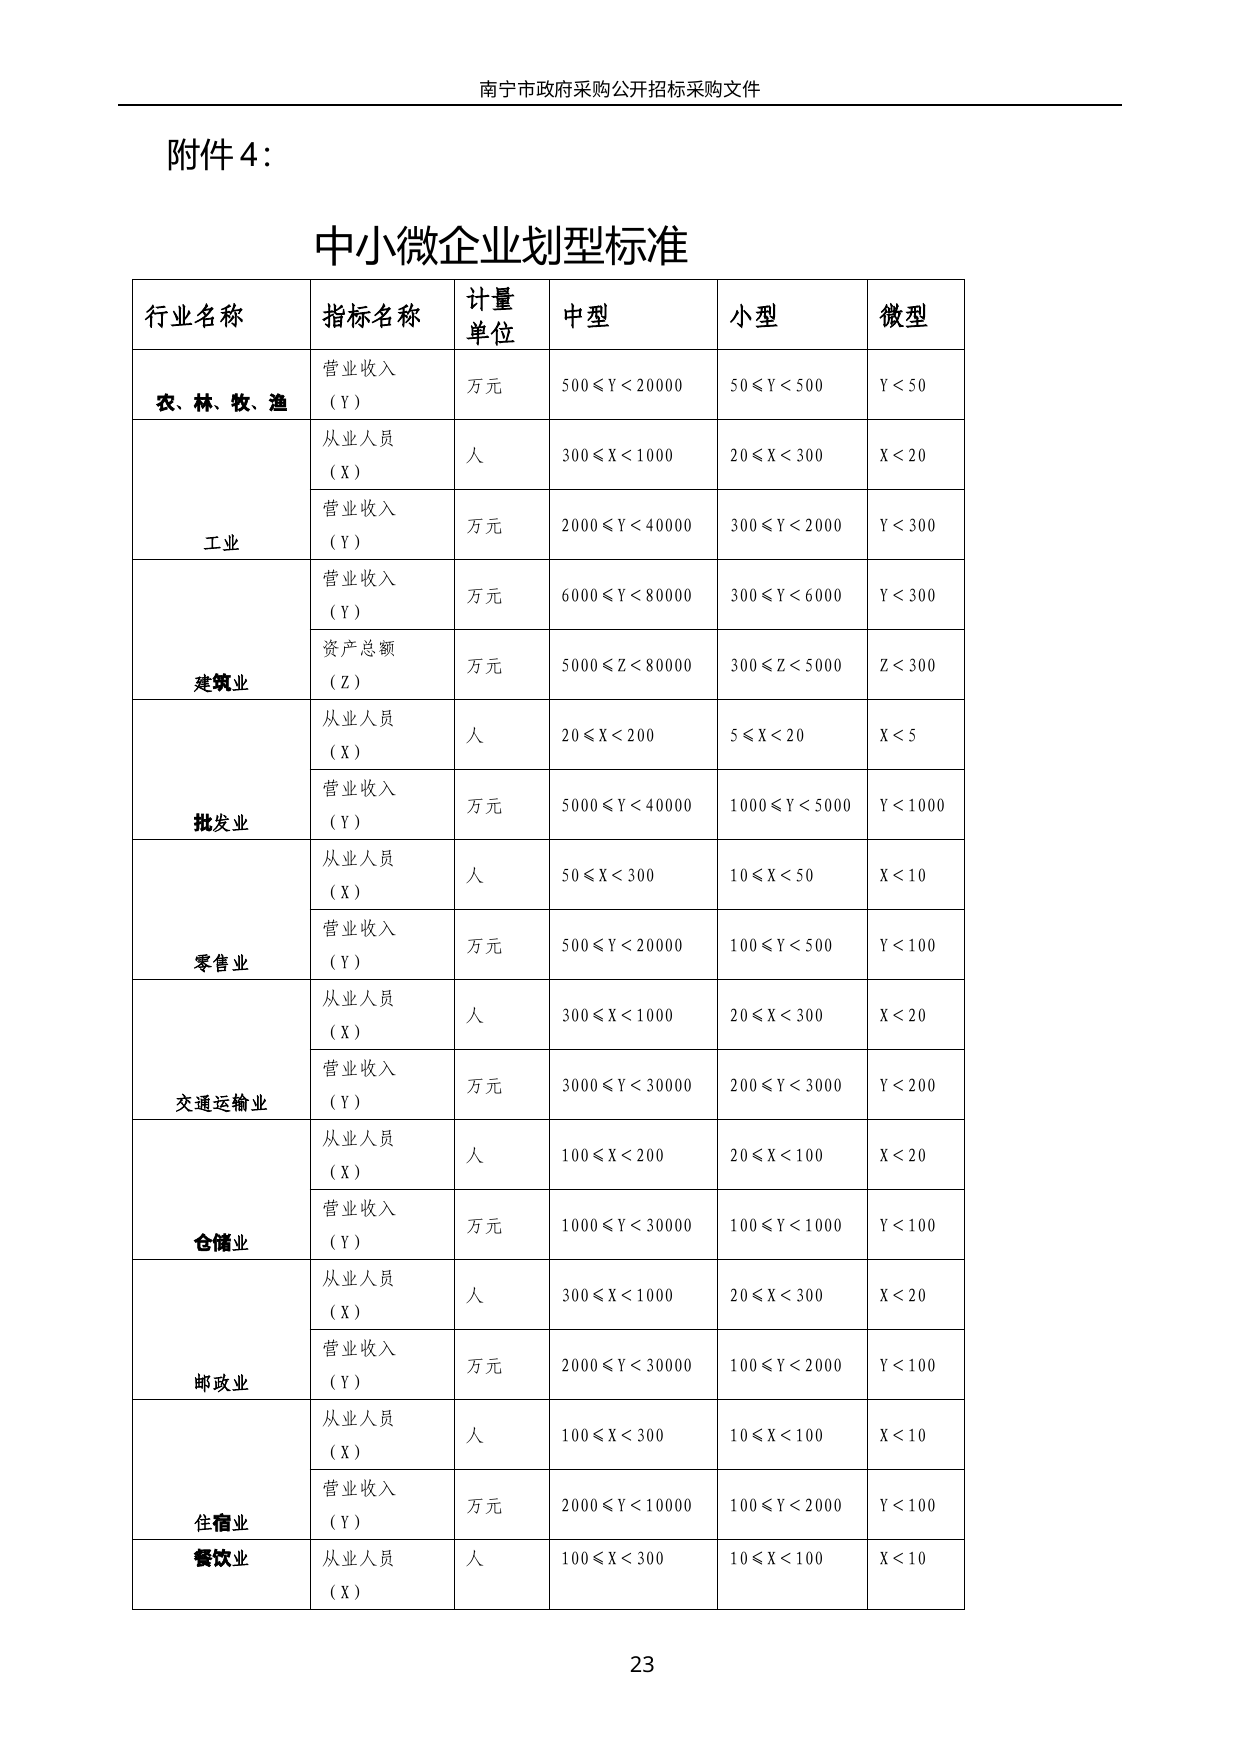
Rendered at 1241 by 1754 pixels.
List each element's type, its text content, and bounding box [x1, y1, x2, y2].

table_cell 人 [455, 1400, 549, 1469]
text 3.本表格原为《关于印发节能产品政府采购品目清单的通知》（财库〔2019〕19号）规定的表格附件，其中名称及编码已根据《财政部关于印发〈政府采购品目分类目录〉的通知》（财库〔2022〕31号）修改。附件4： [118, 118, 1122, 187]
table_cell 300≤Y＜6000 [718, 560, 867, 629]
table_cell 营业收入（Y） [311, 490, 454, 559]
table_cell 餐饮业 [133, 1540, 310, 1609]
table_cell Y＜50 [868, 350, 964, 419]
table_cell 交通运输业 [133, 980, 310, 1119]
table_cell X＜20 [868, 980, 964, 1049]
text 中小微企业划型标准 [313, 210, 1122, 279]
table_cell 万元 [455, 630, 549, 699]
table_cell 从业人员（X） [311, 1400, 454, 1469]
table_header 微型 [868, 280, 964, 349]
table_cell 营业收入（Y） [311, 770, 454, 839]
table_cell 万元 [455, 560, 549, 629]
table_cell 300≤Z＜5000 [718, 630, 867, 699]
table_cell Y＜1000 [868, 770, 964, 839]
table_cell 3000≤Y＜30000 [550, 1050, 717, 1119]
table_cell 万元 [455, 1470, 549, 1539]
table_cell 5≤X＜20 [718, 700, 867, 769]
table_cell 10≤X＜100 [718, 1400, 867, 1469]
table_cell 营业收入（Y） [311, 910, 454, 979]
table_cell 人 [455, 980, 549, 1049]
table_cell 100≤Y＜2000 [718, 1470, 867, 1539]
table_cell 人 [455, 1540, 549, 1609]
table_cell 20≤X＜300 [718, 420, 867, 489]
table_cell 2000≤Y＜30000 [550, 1330, 717, 1399]
table_cell 10≤X＜50 [718, 840, 867, 909]
table_cell Y＜300 [868, 490, 964, 559]
table_header 计量单位 [455, 280, 549, 349]
table_cell 300≤Y＜2000 [718, 490, 867, 559]
table_cell X＜10 [868, 1400, 964, 1469]
table_cell 人 [455, 840, 549, 909]
table_cell 万元 [455, 910, 549, 979]
table_cell Z＜300 [868, 630, 964, 699]
table_cell 批发业 [133, 700, 310, 839]
table_cell X＜20 [868, 1260, 964, 1329]
table_cell 建筑业 [133, 560, 310, 699]
table_cell 人 [455, 420, 549, 489]
table_cell 50≤Y＜500 [718, 350, 867, 419]
table_cell 营业收入（Y） [311, 1050, 454, 1119]
table_cell 营业收入（Y） [311, 1190, 454, 1259]
table_cell 人 [455, 1260, 549, 1329]
table_cell 20≤X＜200 [550, 700, 717, 769]
table_cell 万元 [455, 1190, 549, 1259]
table_cell 住宿业 [133, 1400, 310, 1539]
table_cell 6000≤Y＜80000 [550, 560, 717, 629]
table_cell 100≤Y＜500 [718, 910, 867, 979]
table_cell 万元 [455, 350, 549, 419]
table_cell Y＜100 [868, 910, 964, 979]
table_cell 万元 [455, 1050, 549, 1119]
table_cell 10≤X＜100 [718, 1540, 867, 1609]
table_cell 100≤Y＜1000 [718, 1190, 867, 1259]
table_cell 20≤X＜300 [718, 1260, 867, 1329]
table_header 小型 [718, 280, 867, 349]
table_cell Y＜100 [868, 1330, 964, 1399]
table_cell 200≤Y＜3000 [718, 1050, 867, 1119]
table_cell Y＜200 [868, 1050, 964, 1119]
table_cell 零售业 [133, 840, 310, 979]
table_cell 人 [455, 1120, 549, 1189]
table_cell X＜10 [868, 840, 964, 909]
table_cell 资产总额（Z） [311, 630, 454, 699]
table_cell 人 [455, 700, 549, 769]
table_cell 50≤X＜300 [550, 840, 717, 909]
table_cell X＜5 [868, 700, 964, 769]
table_header 行业名称 [133, 280, 310, 349]
table_cell 1000≤Y＜30000 [550, 1190, 717, 1259]
table_cell 营业收入（Y） [311, 1470, 454, 1539]
table_cell X＜10 [868, 1540, 964, 1609]
table_cell 农、林、牧、渔 [133, 350, 310, 419]
table_cell 300≤X＜1000 [550, 420, 717, 489]
table_cell 万元 [455, 770, 549, 839]
table_cell 营业收入（Y） [311, 1330, 454, 1399]
table_cell 100≤X＜200 [550, 1120, 717, 1189]
table_cell Y＜100 [868, 1190, 964, 1259]
table_cell 2000≤Y＜10000 [550, 1470, 717, 1539]
table_cell 仓储业 [133, 1120, 310, 1259]
table_cell 100≤Y＜2000 [718, 1330, 867, 1399]
table_cell X＜20 [868, 420, 964, 489]
table_cell 从业人员（X） [311, 840, 454, 909]
table_cell 20≤X＜100 [718, 1120, 867, 1189]
table_cell 从业人员（X） [311, 1120, 454, 1189]
table_cell 500≤Y＜20000 [550, 910, 717, 979]
table_cell 万元 [455, 490, 549, 559]
table_cell 从业人员（X） [311, 980, 454, 1049]
table_cell 从业人员（X） [311, 700, 454, 769]
table_cell 邮政业 [133, 1260, 310, 1399]
table_cell 5000≤Z＜80000 [550, 630, 717, 699]
table_cell Y＜100 [868, 1470, 964, 1539]
table_cell 20≤X＜300 [718, 980, 867, 1049]
table_cell 5000≤Y＜40000 [550, 770, 717, 839]
table_cell 300≤X＜1000 [550, 980, 717, 1049]
table_cell 从业人员（X） [311, 1260, 454, 1329]
table_cell 从业人员（X） [311, 420, 454, 489]
table_cell 从业人员（X） [311, 1540, 454, 1609]
table_cell 工业 [133, 420, 310, 559]
table_cell 万元 [455, 1330, 549, 1399]
table_cell 营业收入（Y） [311, 560, 454, 629]
table_cell 100≤X＜300 [550, 1540, 717, 1609]
table_cell 300≤X＜1000 [550, 1260, 717, 1329]
table_header 中型 [550, 280, 717, 349]
table_cell 营业收入（Y） [311, 350, 454, 419]
table_cell 1000≤Y＜5000 [718, 770, 867, 839]
table_cell Y＜300 [868, 560, 964, 629]
table_cell X＜20 [868, 1120, 964, 1189]
table_cell 100≤X＜300 [550, 1400, 717, 1469]
table_cell 500≤Y＜20000 [550, 350, 717, 419]
table_header 指标名称 [311, 280, 454, 349]
table_cell 2000≤Y＜40000 [550, 490, 717, 559]
